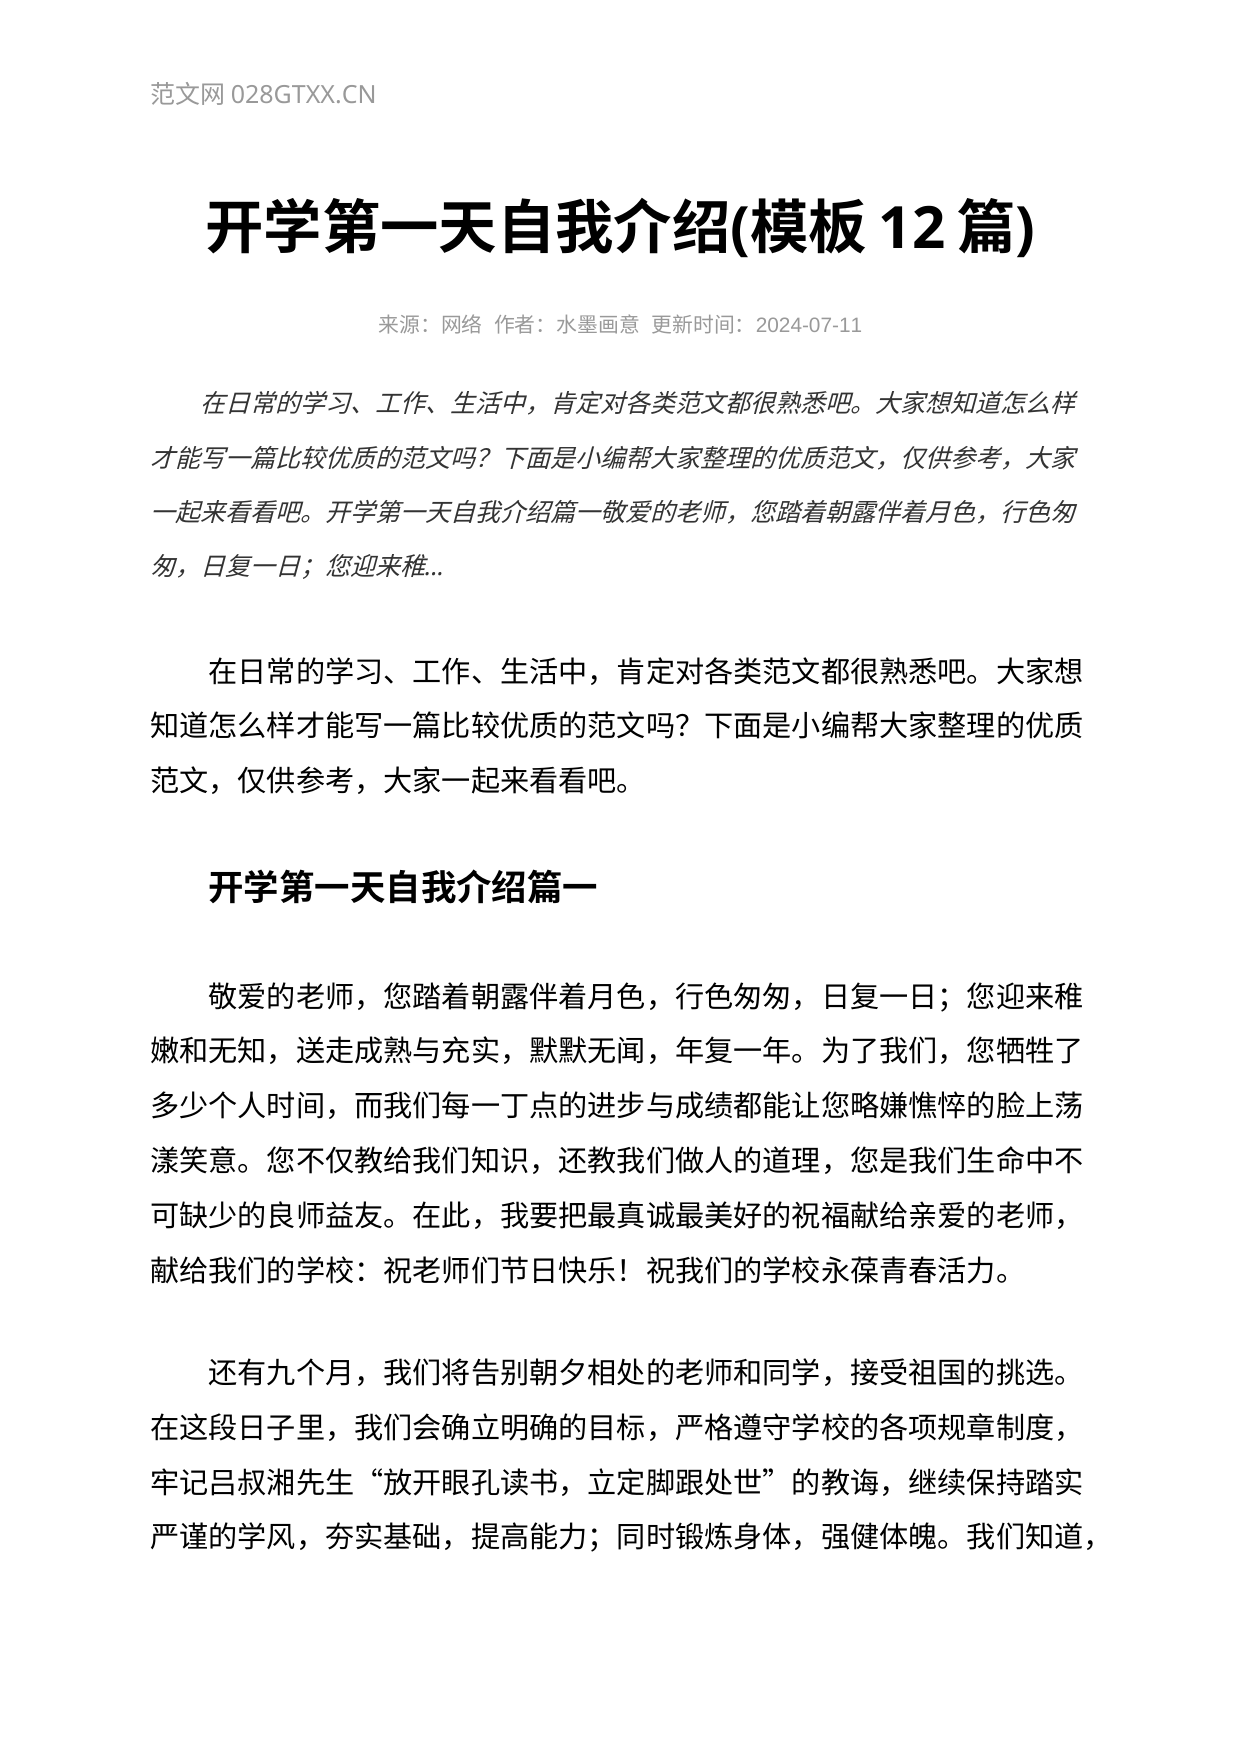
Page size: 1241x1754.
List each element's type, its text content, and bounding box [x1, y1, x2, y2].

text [150, 1349, 1090, 1556]
text 来源：网络 作者：水墨画意 更新时间：2024-07-11 [150, 313, 1090, 337]
text 在日常的学习、工作、生活中，肯定对各类范文都很熟悉吧。大家想知道怎么样才能写一篇比较优质的范文吗？下面是小编帮大家整理的优质范文，仅供参考，大家一起来看看吧。开学第一天自我介绍篇一敬爱的老师，您踏着朝露伴着月色，行色匆匆，日复一日；您迎来稚... [150, 384, 1090, 583]
text 开学第一天自我介绍篇一 [150, 860, 1090, 911]
subtitle 开学第一天自我介绍(模板12篇) [150, 181, 1090, 266]
text 敬爱的老师，您踏着朝露伴着月色，行色匆匆，日复一日；您迎来稚嫩和无知，送走成熟与充实，默默无闻，年复一年。为了我们，您牺牲了多少个人时间，而我们每一丁点的进步与成绩都能让您略嫌憔悴的脸上荡漾笑意。您不仅教给我们知识，还教我们做人的道理，您是我们生命中不可缺少的良师益友。在此，我要把最真诚最美好的祝福献给亲爱的老师，献给我们的学校：祝老师们节日快乐！祝我们的学校永葆青春活力。 [150, 973, 1090, 1290]
text 在日常的学习、工作、生活中，肯定对各类范文都很熟悉吧。大家想知道怎么样才能写一篇比较优质的范文吗？下面是小编帮大家整理的优质范文，仅供参考，大家一起来看看吧。 [150, 648, 1090, 800]
